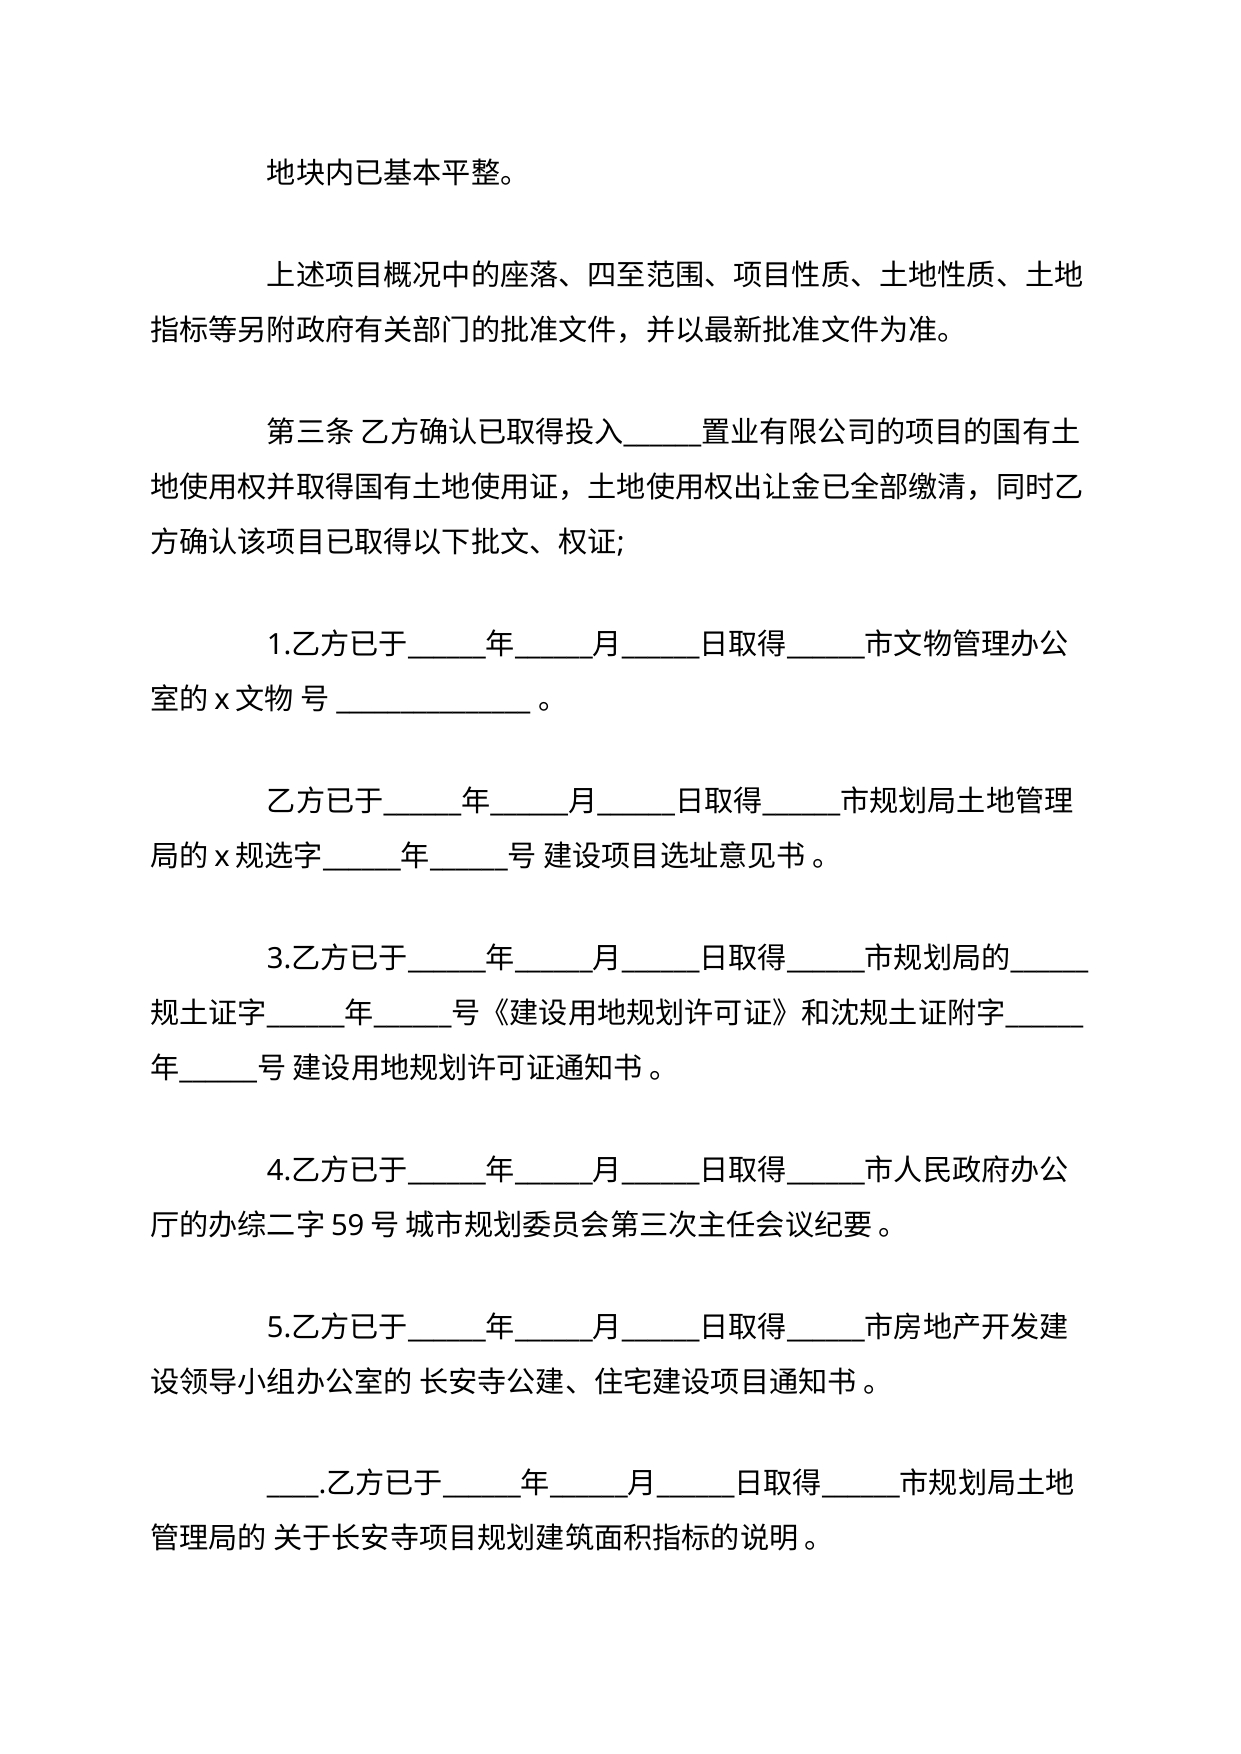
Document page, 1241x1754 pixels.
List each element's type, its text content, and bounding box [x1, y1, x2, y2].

text 第三条 乙方确认已取得投入______置业有限公司的项目的国有土地使用权并取得国有土地使用证，土地使用权出让金已全部缴清，同时乙方确认该项目已取得以下批文、权证; [150, 408, 1090, 561]
text 地块内已基本平整。 [150, 150, 1090, 192]
text 乙方已于______年______月______日取得______市规划局土地管理局的x规选字______年______号 建设项目选址意见书 。 [150, 777, 1090, 875]
text 1.乙方已于______年______月______日取得______市文物管理办公室的x文物 号 _______________ 。 [150, 620, 1090, 718]
text 5.乙方已于______年______月______日取得______市房地产开发建设领导小组办公室的 长安寺公建、住宅建设项目通知书 。 [150, 1303, 1090, 1401]
text 4.乙方已于______年______月______日取得______市人民政府办公厅的办综二字59号 城市规划委员会第三次主任会议纪要 。 [150, 1146, 1090, 1244]
text ____.乙方已于______年______月______日取得______市规划局土地管理局的 关于长安寺项目规划建筑面积指标的说明 。 [150, 1460, 1090, 1557]
text 上述项目概况中的座落、四至范围、项目性质、土地性质、土地指标等另附政府有关部门的批准文件，并以最新批准文件为准。 [150, 252, 1090, 349]
text 3.乙方已于______年______月______日取得______市规划局的______规土证字______年______号《建设用地规划许可证》和沈规土证附字______年______号 建设用地规划许可证通知书 。 [150, 934, 1090, 1087]
